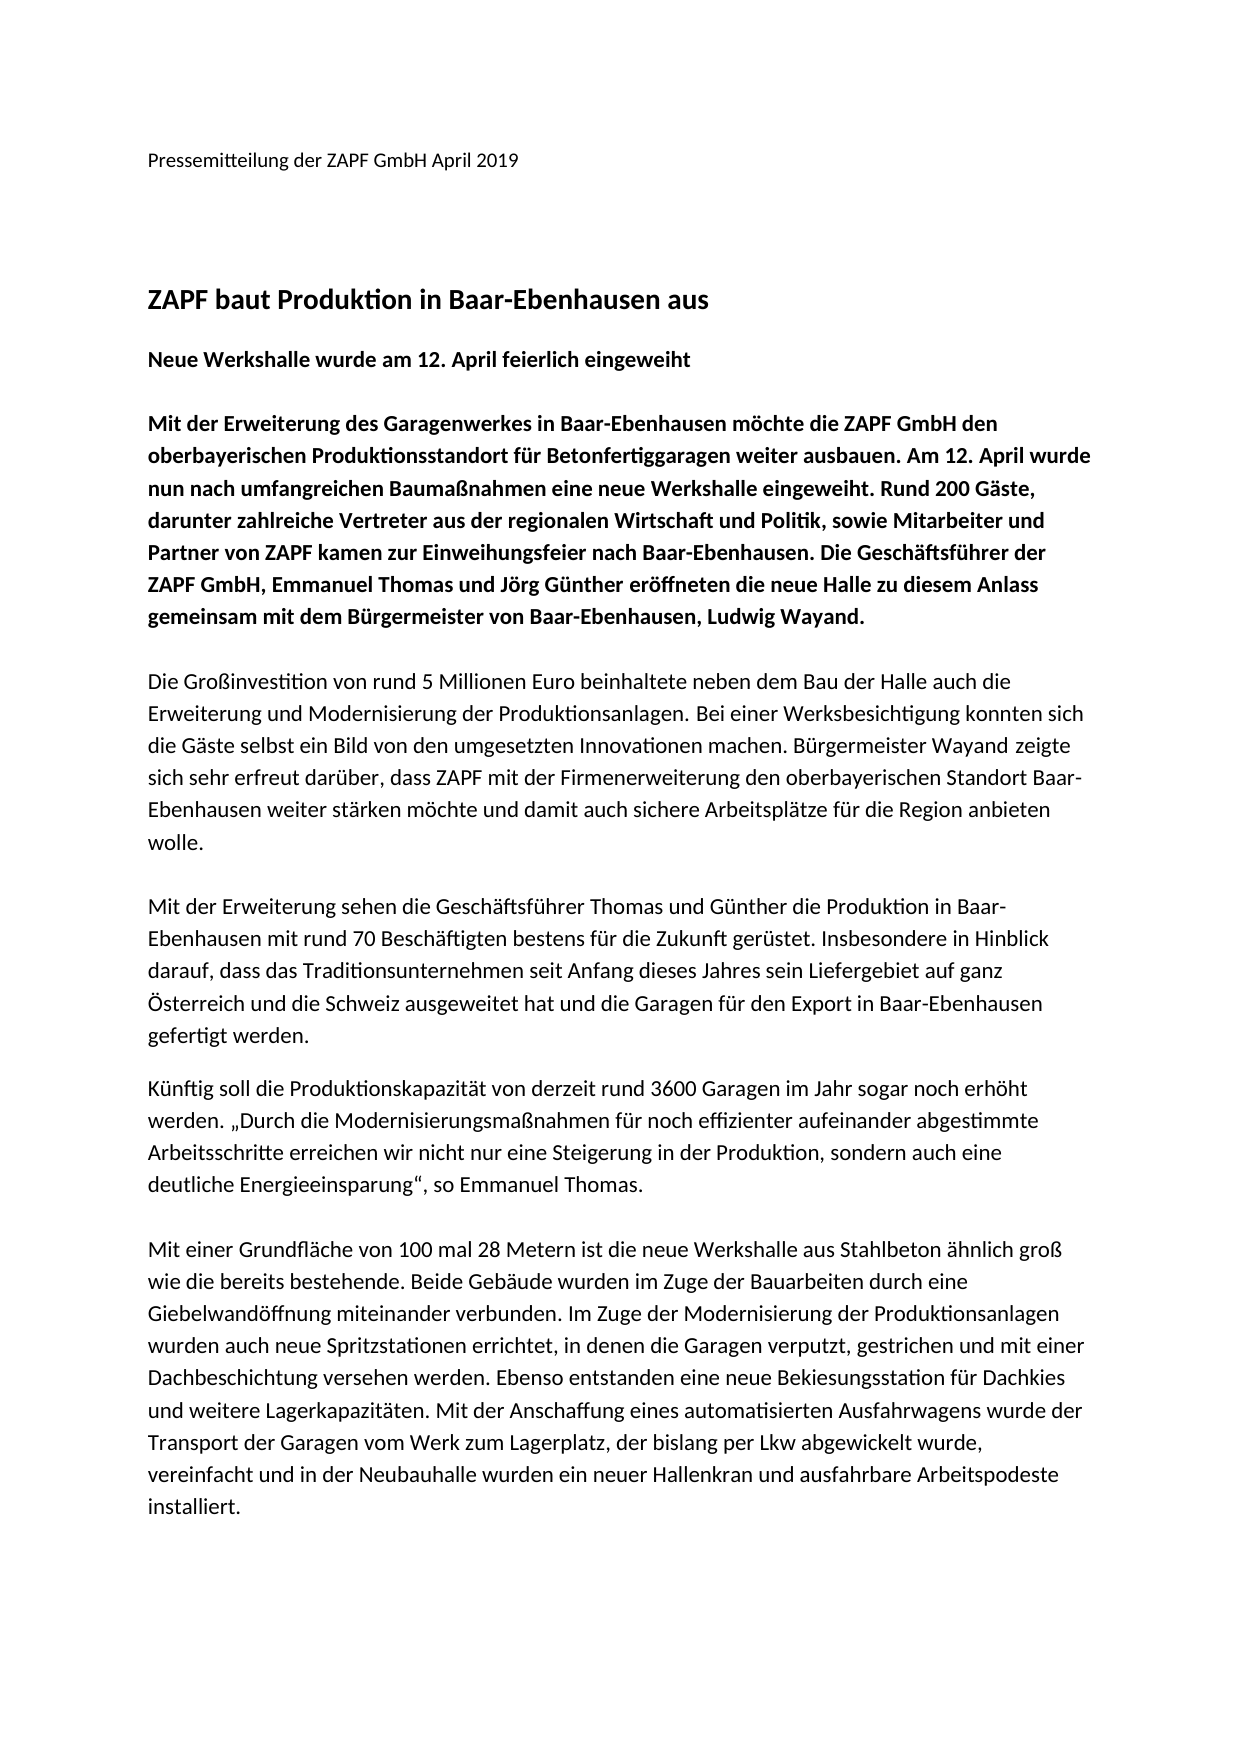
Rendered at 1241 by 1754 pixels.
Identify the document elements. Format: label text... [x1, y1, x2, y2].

text Mit der Erweiterung sehen die Geschäftsführer Thomas und Günther die Produktion in Baar-Ebenhausen mit rund 70 Beschäftigten bestens für die Zukunft gerüstet. Insbesondere in Hinblick darauf, dass das Traditionsunternehmen seit Anfang dieses Jahres sein Liefergebiet auf ganz Österreich und die Schweiz ausgeweitet hat und die Garagen für den Export in Baar-Ebenhausen gefertigt werden. [148, 892, 1092, 1049]
text Mit einer Grundfläche von 100 mal 28 Metern ist die neue Werkshalle aus Stahlbeton ähnlich groß wie die bereits bestehende. Beide Gebäude wurden im Zuge der Bauarbeiten durch eine Giebelwandöffnung miteinander verbunden. Im Zuge der Modernisierung der Produktionsanlagen wurden auch neue Spritzstationen errichtet, in denen die Garagen verputzt, gestrichen und mit einer Dachbeschichtung versehen werden. Ebenso entstanden eine neue Bekiesungsstation für Dachkies und weitere Lagerkapazitäten. Mit der Anschaffung eines automatisierten Ausfahrwagens wurde der Transport der Garagen vom Werk zum Lagerplatz, der bislang per Lkw abgewickelt wurde, vereinfacht und in der Neubauhalle wurden ein neuer Hallenkran und ausfahrbare Arbeitspodeste installiert. [148, 1235, 1092, 1520]
text Pressemitteilung der ZAPF GmbH April 2019 [148, 148, 1092, 173]
text Die Großinvestition von rund 5 Millionen Euro beinhaltete neben dem Bau der Halle auch die Erweiterung und Modernisierung der Produktionsanlagen. Bei einer Werksbesichtigung konnten sich die Gäste selbst ein Bild von den umgesetzten Innovationen machen. Bürgermeister Wayand zeigte sich sehr erfreut darüber, dass ZAPF mit der Firmenerweiterung den oberbayerischen Standort Baar-Ebenhausen weiter stärken möchte und damit auch sichere Arbeitsplätze für die Region anbieten wolle. [148, 667, 1092, 856]
text Neue Werkshalle wurde am 12. April feierlich eingeweiht [148, 345, 1092, 373]
text Mit der Erweiterung des Garagenwerkes in Baar-Ebenhausen möchte die ZAPF GmbH den oberbayerischen Produktionsstandort für Betonfertiggaragen weiter ausbauen. Am 12. April wurde nun nach umfangreichen Baumaßnahmen eine neue Werkshalle eingeweiht. Rund 200 Gäste, darunter zahlreiche Vertreter aus der regionalen Wirtschaft und Politik, sowie Mitarbeiter und Partner von ZAPF kamen zur Einweihungsfeier nach Baar-Ebenhausen. Die Geschäftsführer der ZAPF GmbH, Emmanuel Thomas und Jörg Günther eröffneten die neue Halle zu diesem Anlass gemeinsam mit dem Bürgermeister von Baar-Ebenhausen, Ludwig Wayand. [148, 409, 1092, 630]
text Künftig soll die Produktionskapazität von derzeit rund 3600 Garagen im Jahr sogar noch erhöht werden. „Durch die Modernisierungsmaßnahmen für noch effizienter aufeinander abgestimmte Arbeitsschritte erreichen wir nicht nur eine Steigerung in der Produktion, sondern auch eine deutliche Energieeinsparung“, so Emmanuel Thomas. [148, 1074, 1092, 1198]
text ZAPF baut Produktion in Baar-Ebenhausen aus [148, 281, 1092, 317]
